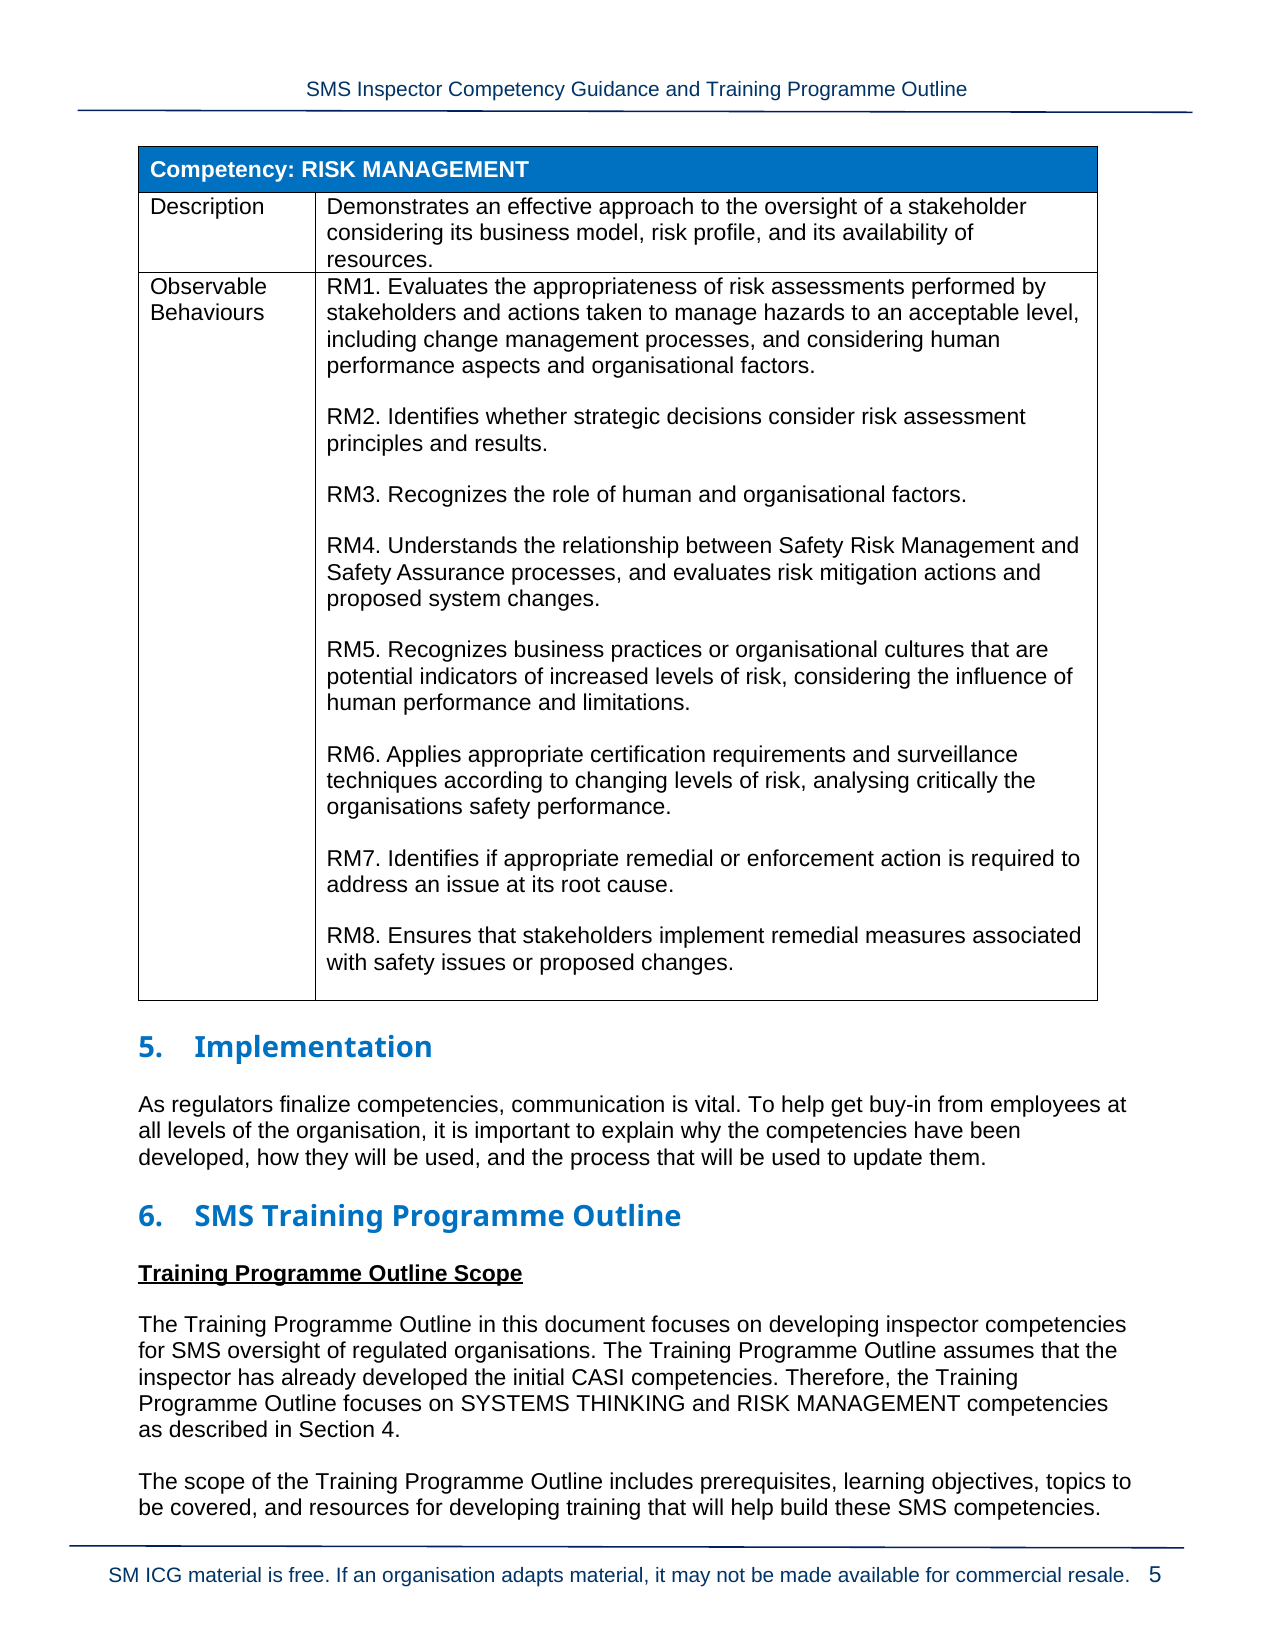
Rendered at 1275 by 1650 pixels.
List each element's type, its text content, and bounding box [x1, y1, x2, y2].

subtitle Implementation [138, 1026, 1136, 1066]
text The scope of the Training Programme Outline includes prerequisites, learning objectives, topics to be covered, and resources for developing training that will help build these SMS competencies. [138, 1468, 1136, 1520]
text The Training Programme Outline in this document focuses on developing inspector competencies for SMS oversight of regulated organisations. The Training Programme Outline assumes that the inspector has already developed the initial CASI competencies. Therefore, the Training Programme Outline focuses on SYSTEMS THINKING and RISK MANAGEMENT competencies as described in Section 4. [138, 1311, 1136, 1443]
table_cell Observable Behaviours [139, 273, 315, 1000]
table_cell Description [139, 193, 315, 272]
subtitle SMS Training Programme Outline [138, 1195, 1136, 1234]
text As regulators finalize competencies, communication is vital. To help get buy-in from employees at all levels of the organisation, it is important to explain why the competencies have been developed, how they will be used, and the process that will be used to update them. [138, 1091, 1136, 1170]
table_cell Demonstrates an effective approach to the oversight of a stakeholder considering its business model, risk profile, and its availability of resources. [316, 193, 1097, 272]
subtitle Training Programme Outline Scope [138, 1259, 1136, 1286]
table_header Competency: RISK MANAGEMENT [139, 147, 1097, 192]
table_cell RM1. Evaluates the appropriateness of risk assessments performed by stakeholders and actions taken to manage hazards to an acceptable level, including change management processes, and considering human performance aspects and organisational factors. RM2. Identifies whether strategic decisions consider risk assessment principles and results. RM3. Recognizes the role of human and organisational factors. RM4. Understands the relationship between Safety Risk Management and Safety Assurance processes, and evaluates risk mitigation actions and proposed system changes. RM5. Recognizes business practices or organisational cultures that are potential indicators of increased levels of risk, considering the influence of human performance and limitations. RM6. Applies appropriate certification requirements and surveillance techniques according to changing levels of risk, analysing critically the organisations safety performance. RM7. Identifies if appropriate remedial or enforcement action is required to address an issue at its root cause. RM8. Ensures that stakeholders implement remedial measures associated with safety issues or proposed changes. [316, 273, 1097, 1000]
